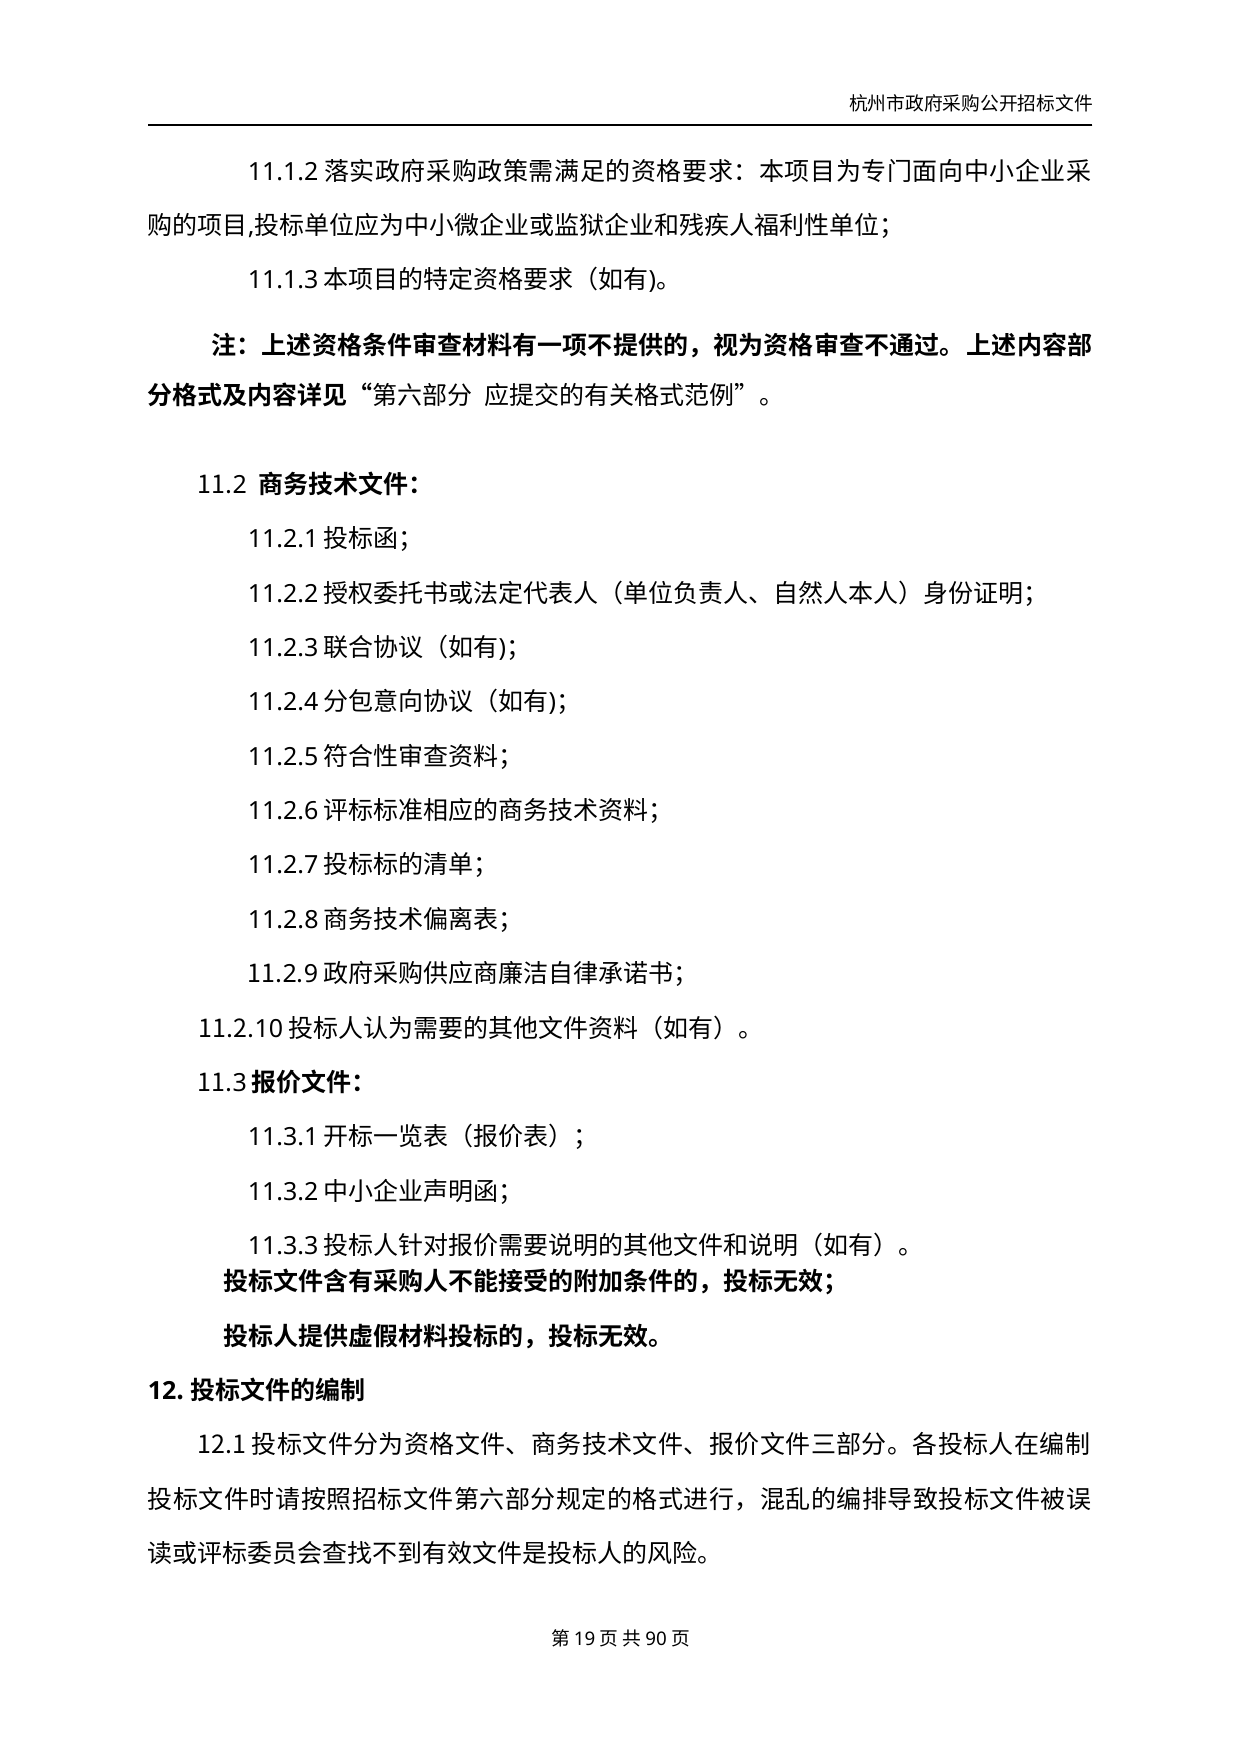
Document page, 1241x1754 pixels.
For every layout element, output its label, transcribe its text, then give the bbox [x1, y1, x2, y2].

text 11.1.3本项目的特定资格要求（如有)。 [148, 260, 1092, 296]
text 11.2.10投标人认为需要的其他文件资料（如有）。 [148, 1008, 1092, 1044]
text 11.2.1投标函； [148, 519, 1092, 555]
text 12. 投标文件的编制 [148, 1371, 1092, 1407]
text 11.2.3联合协议（如有)； [148, 627, 1092, 664]
text 12.1投标文件分为资格文件、商务技术文件、报价文件三部分。各投标人在编制投标文件时请按照招标文件第六部分规定的格式进行，混乱的编排导致投标文件被误读或评标委员会查找不到有效文件是投标人的风险。 [148, 1425, 1092, 1570]
text 注：上述资格条件审查材料有一项不提供的，视为资格审查不通过。上述内容部分格式及内容详见“第六部分 应提交的有关格式范例”。 [148, 314, 1092, 414]
text 11.2.6评标标准相应的商务技术资料； [148, 791, 1092, 827]
text 投标人提供虚假材料投标的，投标无效。 [148, 1316, 1092, 1352]
text 11.2.5符合性审查资料； [148, 736, 1092, 772]
text 11.3.2中小企业声明函； [148, 1171, 1092, 1207]
text 11.1.2落实政府采购政策需满足的资格要求：本项目为专门面向中小企业采购的项目,投标单位应为中小微企业或监狱企业和残疾人福利性单位； [148, 151, 1092, 242]
text 11.3报价文件： [148, 1062, 1092, 1099]
text 11.2.2授权委托书或法定代表人（单位负责人、自然人本人）身份证明； [148, 573, 1092, 609]
text 11.2 商务技术文件： [148, 464, 1092, 501]
text 11.2.9政府采购供应商廉洁自律承诺书； [148, 954, 1092, 990]
text 11.3.1开标一览表（报价表）； [148, 1117, 1092, 1153]
text 投标文件含有采购人不能接受的附加条件的，投标无效； [148, 1262, 1092, 1298]
text 11.2.8商务技术偏离表； [148, 899, 1092, 936]
text 11.3.3投标人针对报价需要说明的其他文件和说明（如有）。 [148, 1226, 1092, 1262]
text 11.2.4分包意向协议（如有)； [148, 682, 1092, 718]
text 11.2.7投标标的清单； [148, 845, 1092, 881]
